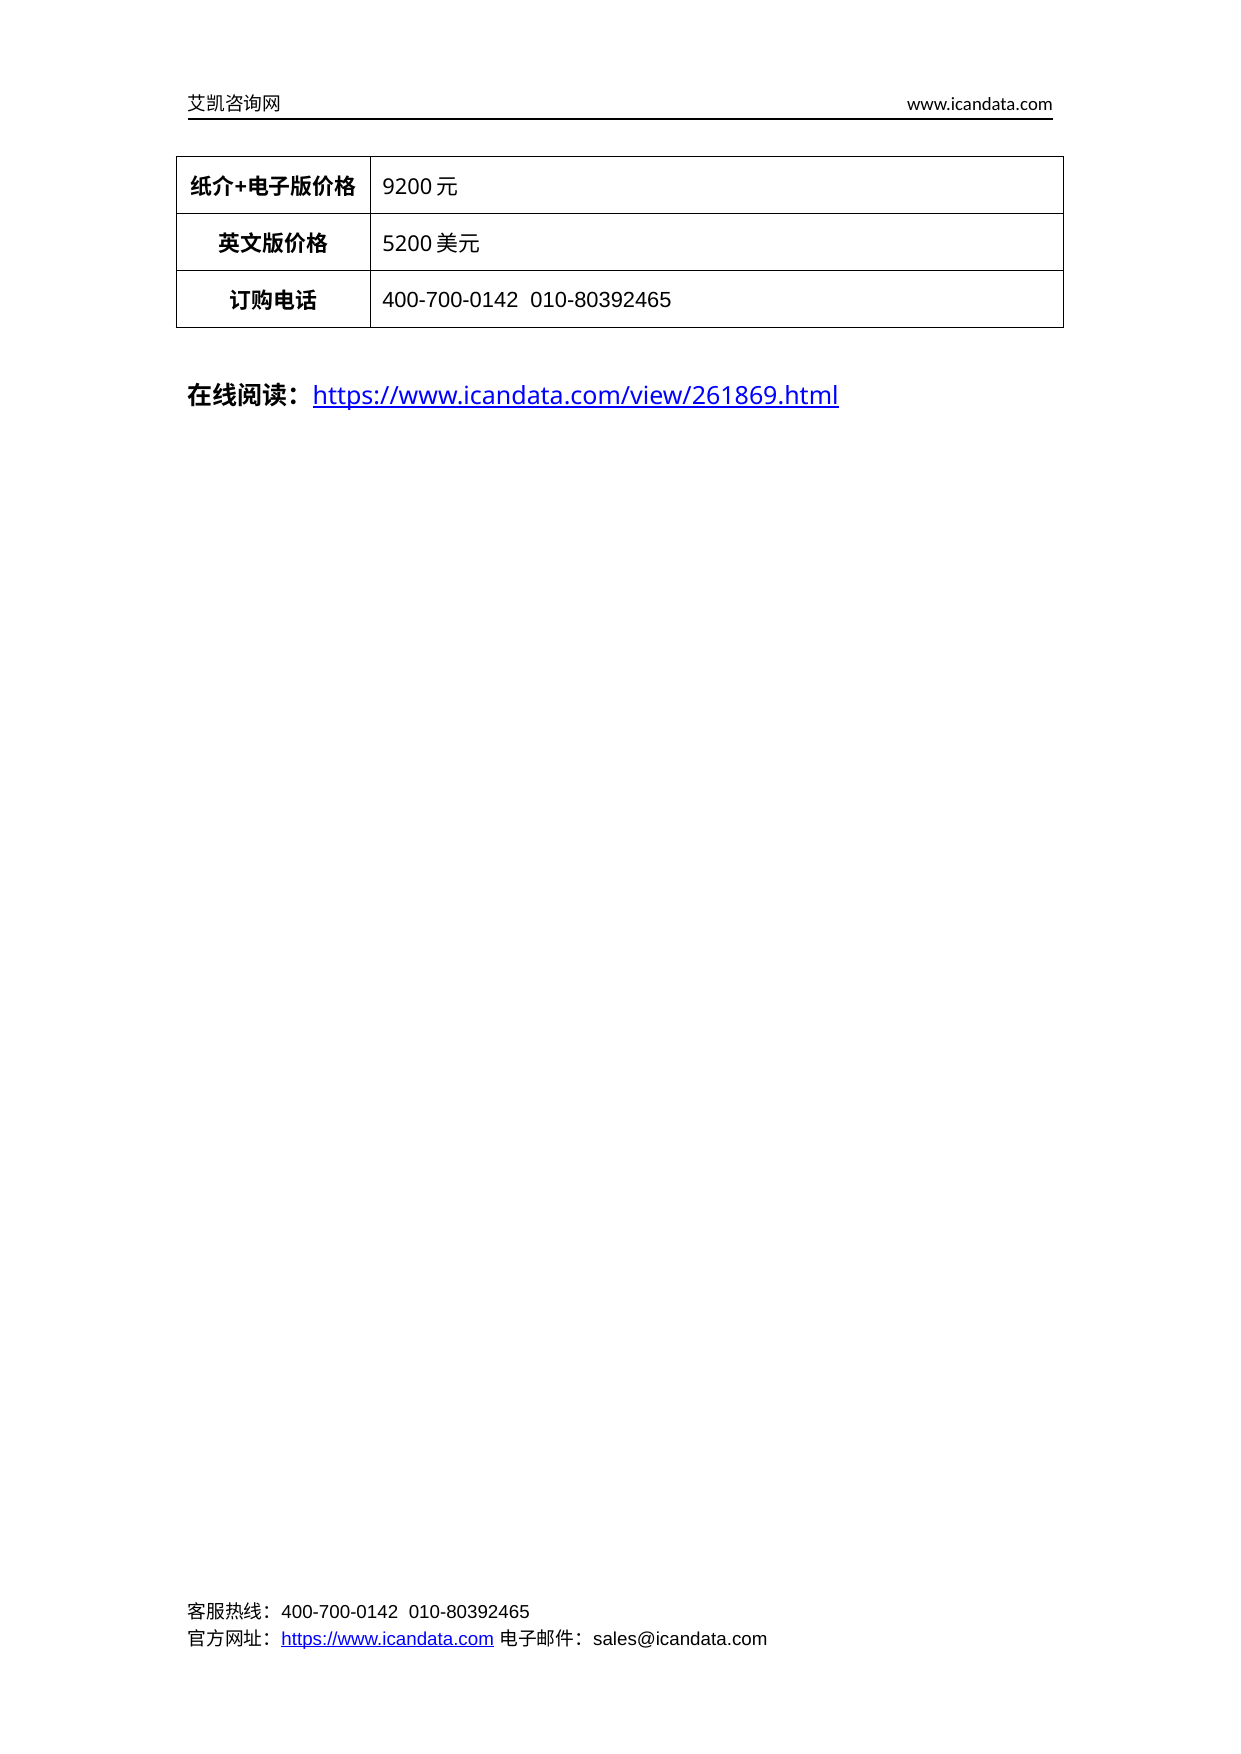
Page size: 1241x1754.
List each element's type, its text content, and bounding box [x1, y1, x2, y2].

text 在线阅读：https://www.icandata.com/view/261869.html [187, 361, 1053, 426]
table_cell 订购电话 [177, 271, 370, 327]
table_cell 400-700-0142 010-80392465 [371, 271, 1063, 327]
table_cell 9200元 [371, 157, 1063, 213]
table_cell 5200美元 [371, 214, 1063, 270]
table_cell 英文版价格 [177, 214, 370, 270]
table_cell 纸介+电子版价格 [177, 157, 370, 213]
